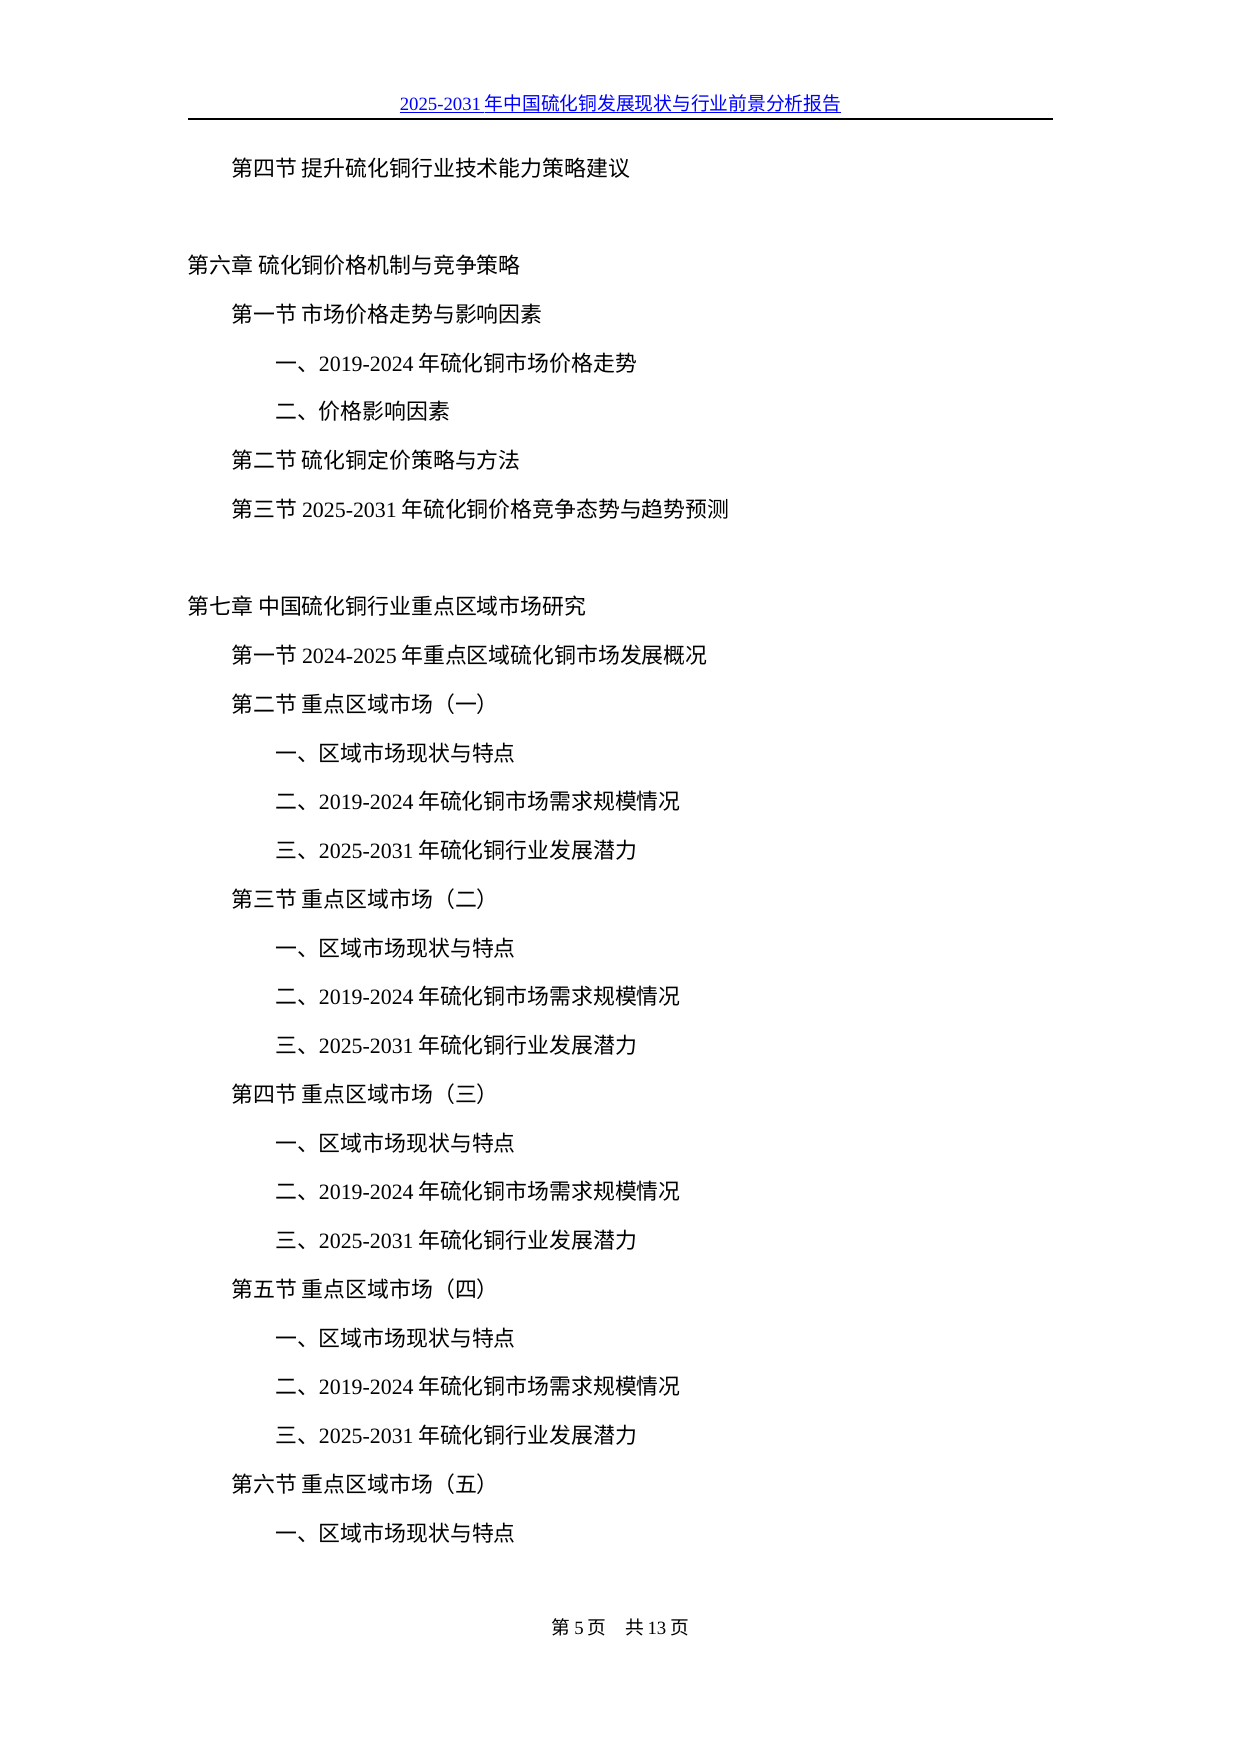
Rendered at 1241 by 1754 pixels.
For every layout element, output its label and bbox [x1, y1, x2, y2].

text [187, 150, 1053, 1548]
